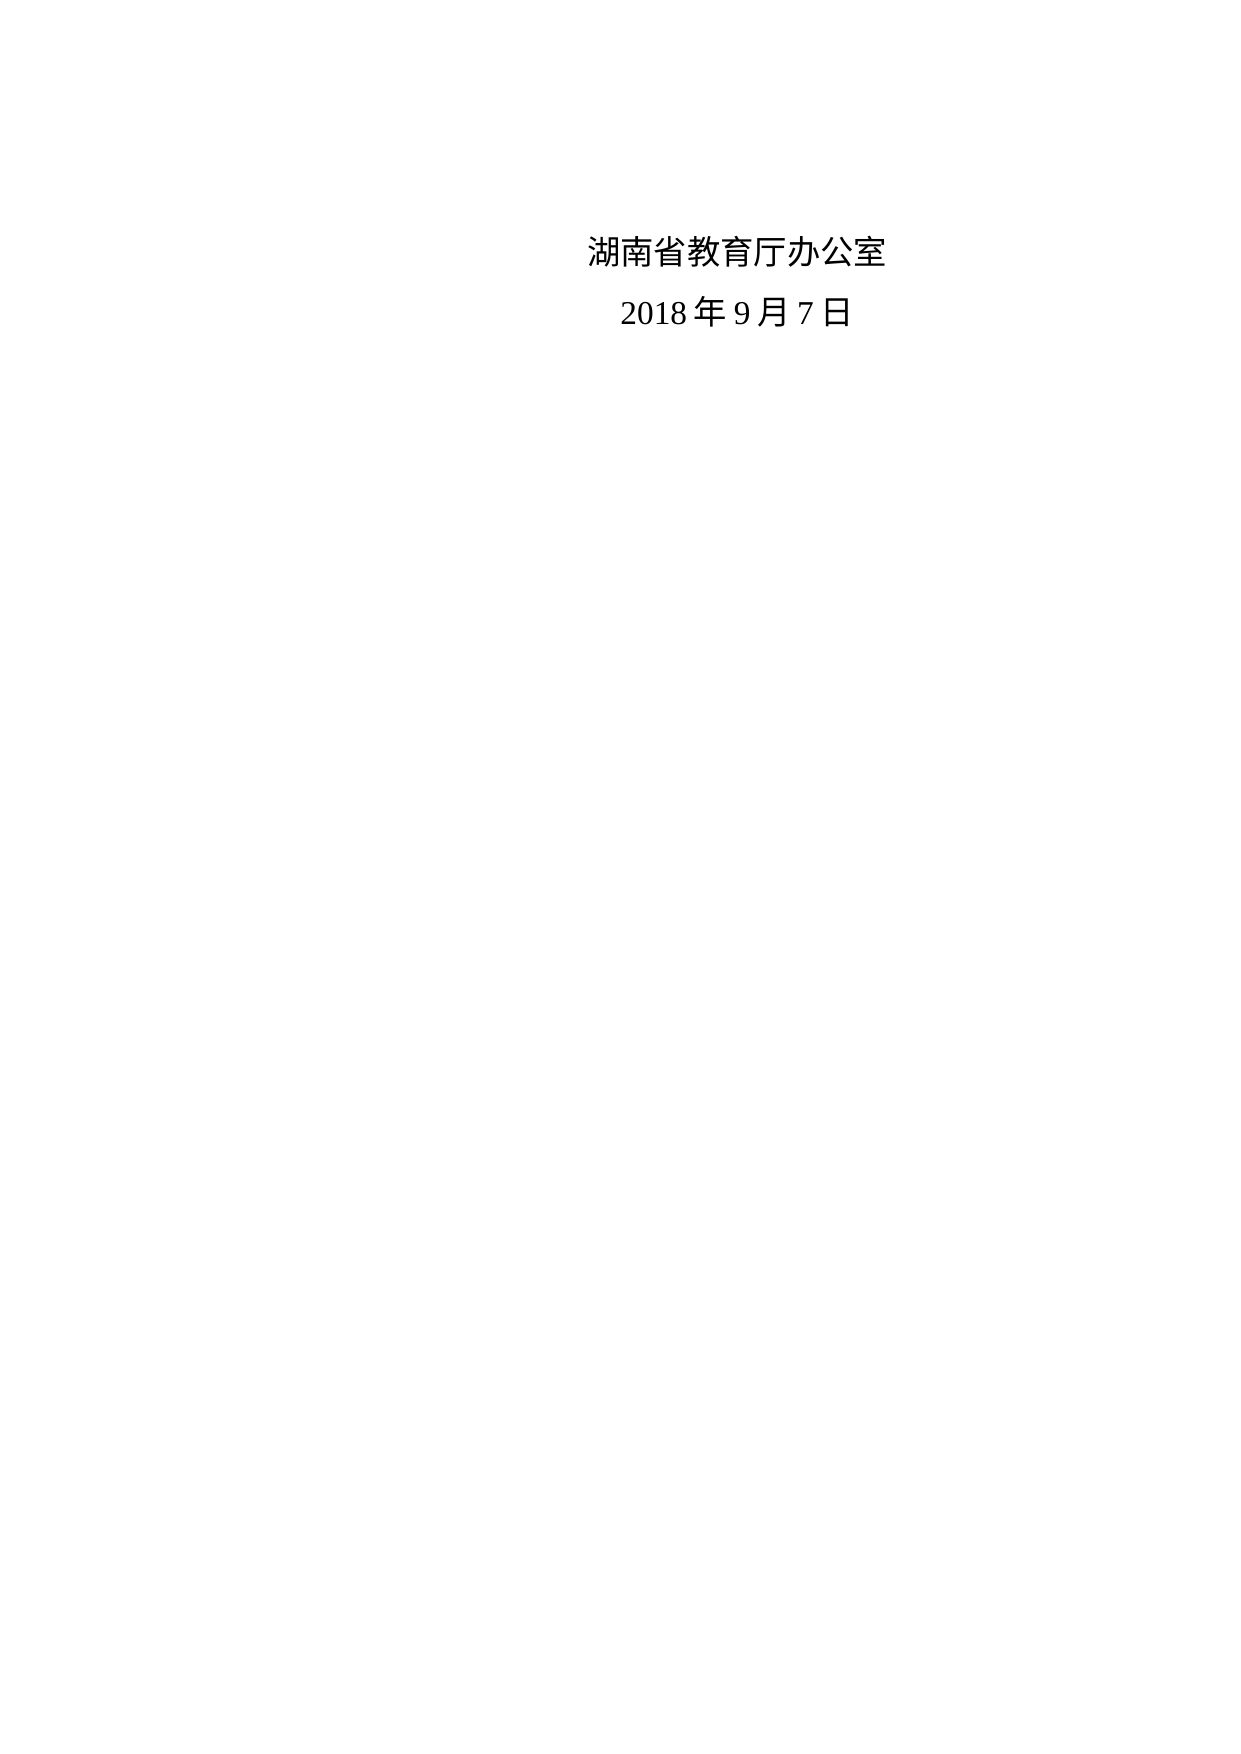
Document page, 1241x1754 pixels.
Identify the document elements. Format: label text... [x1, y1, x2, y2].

text 2018年9月7日 [165, 280, 1087, 340]
text 湖南省教育厅办公室 [165, 219, 1087, 280]
